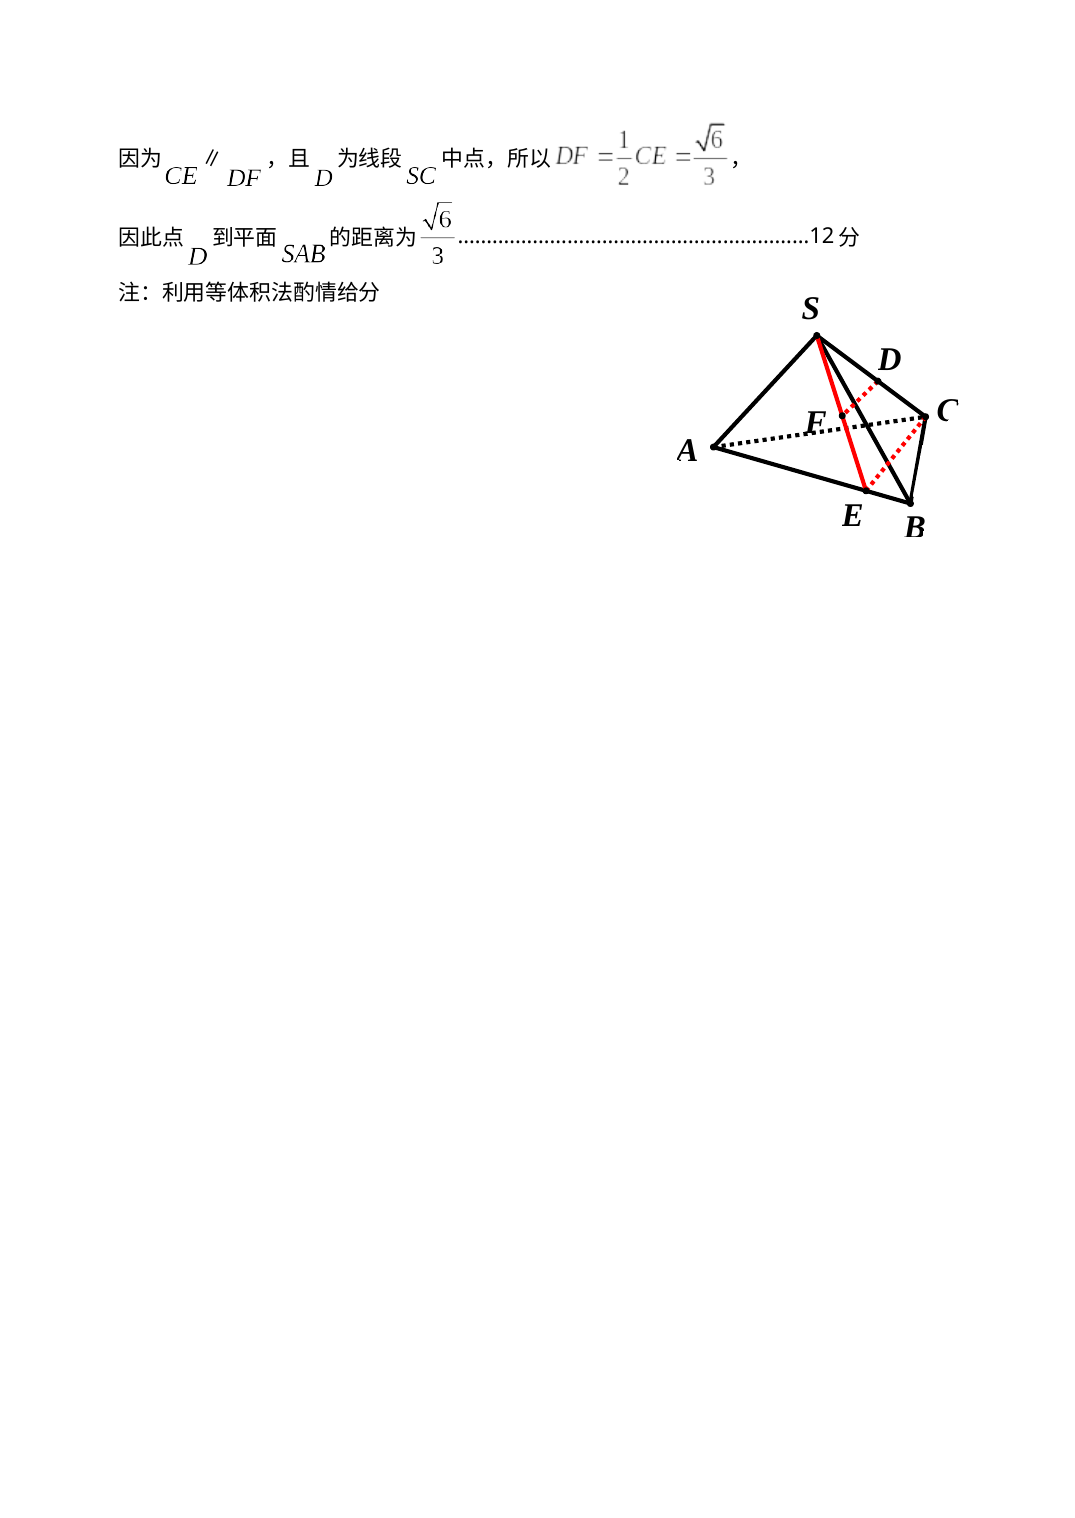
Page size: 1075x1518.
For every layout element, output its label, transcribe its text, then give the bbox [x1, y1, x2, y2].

text 注：利用等体积法酌情给分 [118, 274, 957, 306]
text 因为∥，且为线段中点，所以， [118, 118, 957, 196]
text 因此点到平面的距离为.……………………………………………………12分 [118, 196, 957, 274]
